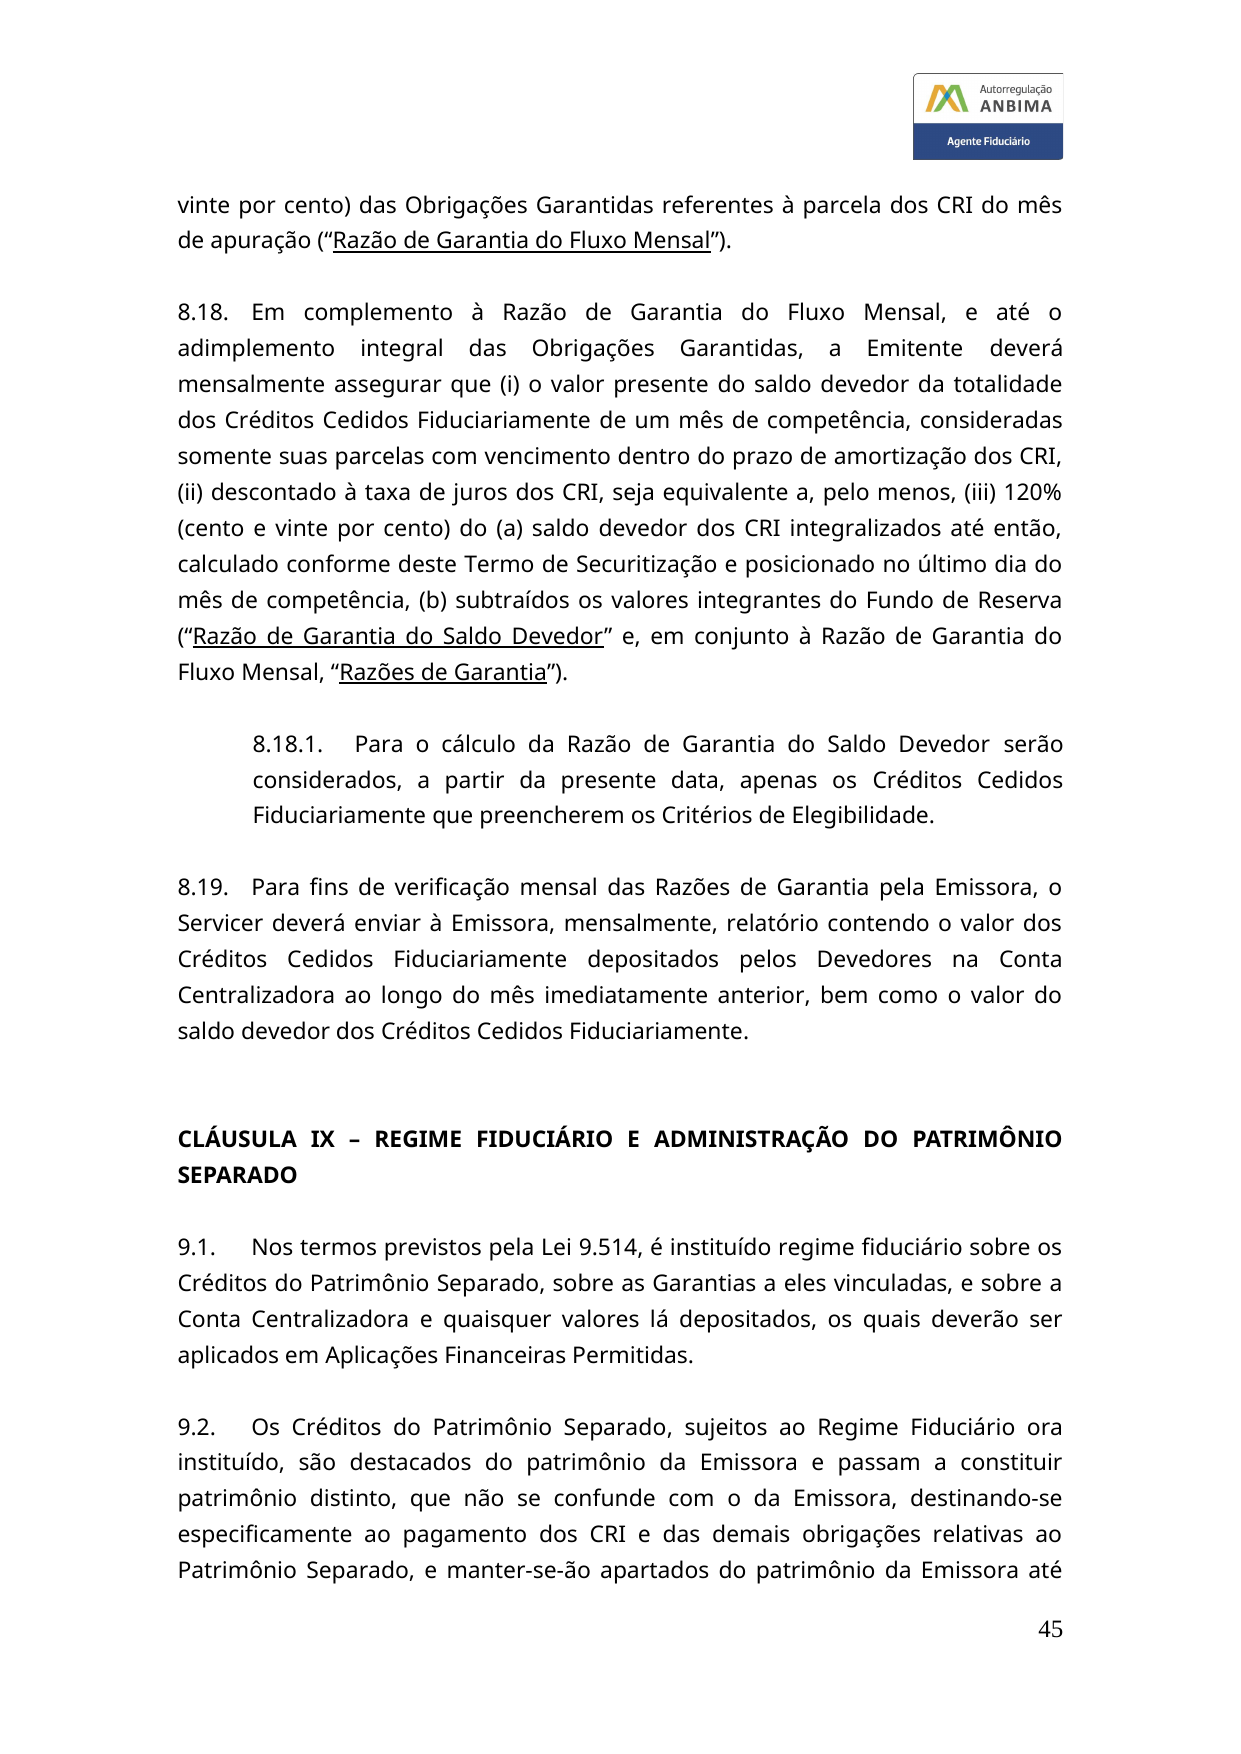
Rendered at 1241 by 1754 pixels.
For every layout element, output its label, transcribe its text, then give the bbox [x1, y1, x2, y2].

list Nos termos previstos pela Lei 9.514, é instituído regime fiduciário sobre os Créditos do Patrimônio Separado, sobre as Garantias a eles vinculadas, e sobre a Conta Centralizadora e quaisquer valores lá depositados, os quais deverão ser aplicados em Aplicações Financeiras Permitidas. [177, 1231, 1063, 1370]
subtitle CLÁUSULA IX – REGIME FIDUCIÁRIO E ADMINISTRAÇÃO DO PATRIMÔNIO SEPARADO [177, 1123, 1063, 1190]
picture [913, 73, 1064, 160]
list 8.18.1. Para o cálculo da Razão de Garantia do Saldo Devedor serão considerados, a partir da presente data, apenas os Créditos Cedidos Fiduciariamente que preencherem os Critérios de Elegibilidade. [252, 728, 1063, 831]
list Para fins de verificação mensal das Razões de Garantia pela Emissora, o Servicer deverá enviar à Emissora, mensalmente, relatório contendo o valor dos Créditos Cedidos Fiduciariamente depositados pelos Devedores na Conta Centralizadora ao longo do mês imediatamente anterior, bem como o valor do saldo devedor dos Créditos Cedidos Fiduciariamente. [177, 871, 1063, 1046]
list Em complemento à Razão de Garantia do Fluxo Mensal, e até o adimplemento integral das Obrigações Garantidas, a Emitente deverá mensalmente assegurar que (i) o valor presente do saldo devedor da totalidade dos Créditos Cedidos Fiduciariamente de um mês de competência, consideradas somente suas parcelas com vencimento dentro do prazo de amortização dos CRI, (ii) descontado à taxa de juros dos CRI, seja equivalente a, pelo menos, (iii) 120% (cento e vinte por cento) do (a) saldo devedor dos CRI integralizados até então, calculado conforme deste Termo de Securitização e posicionado no último dia do mês de competência, (b) subtraídos os valores integrantes do Fundo de Reserva (“Razão de Garantia do Saldo Devedor” e, em conjunto à Razão de Garantia do Fluxo Mensal, “Razões de Garantia”). [177, 296, 1063, 687]
